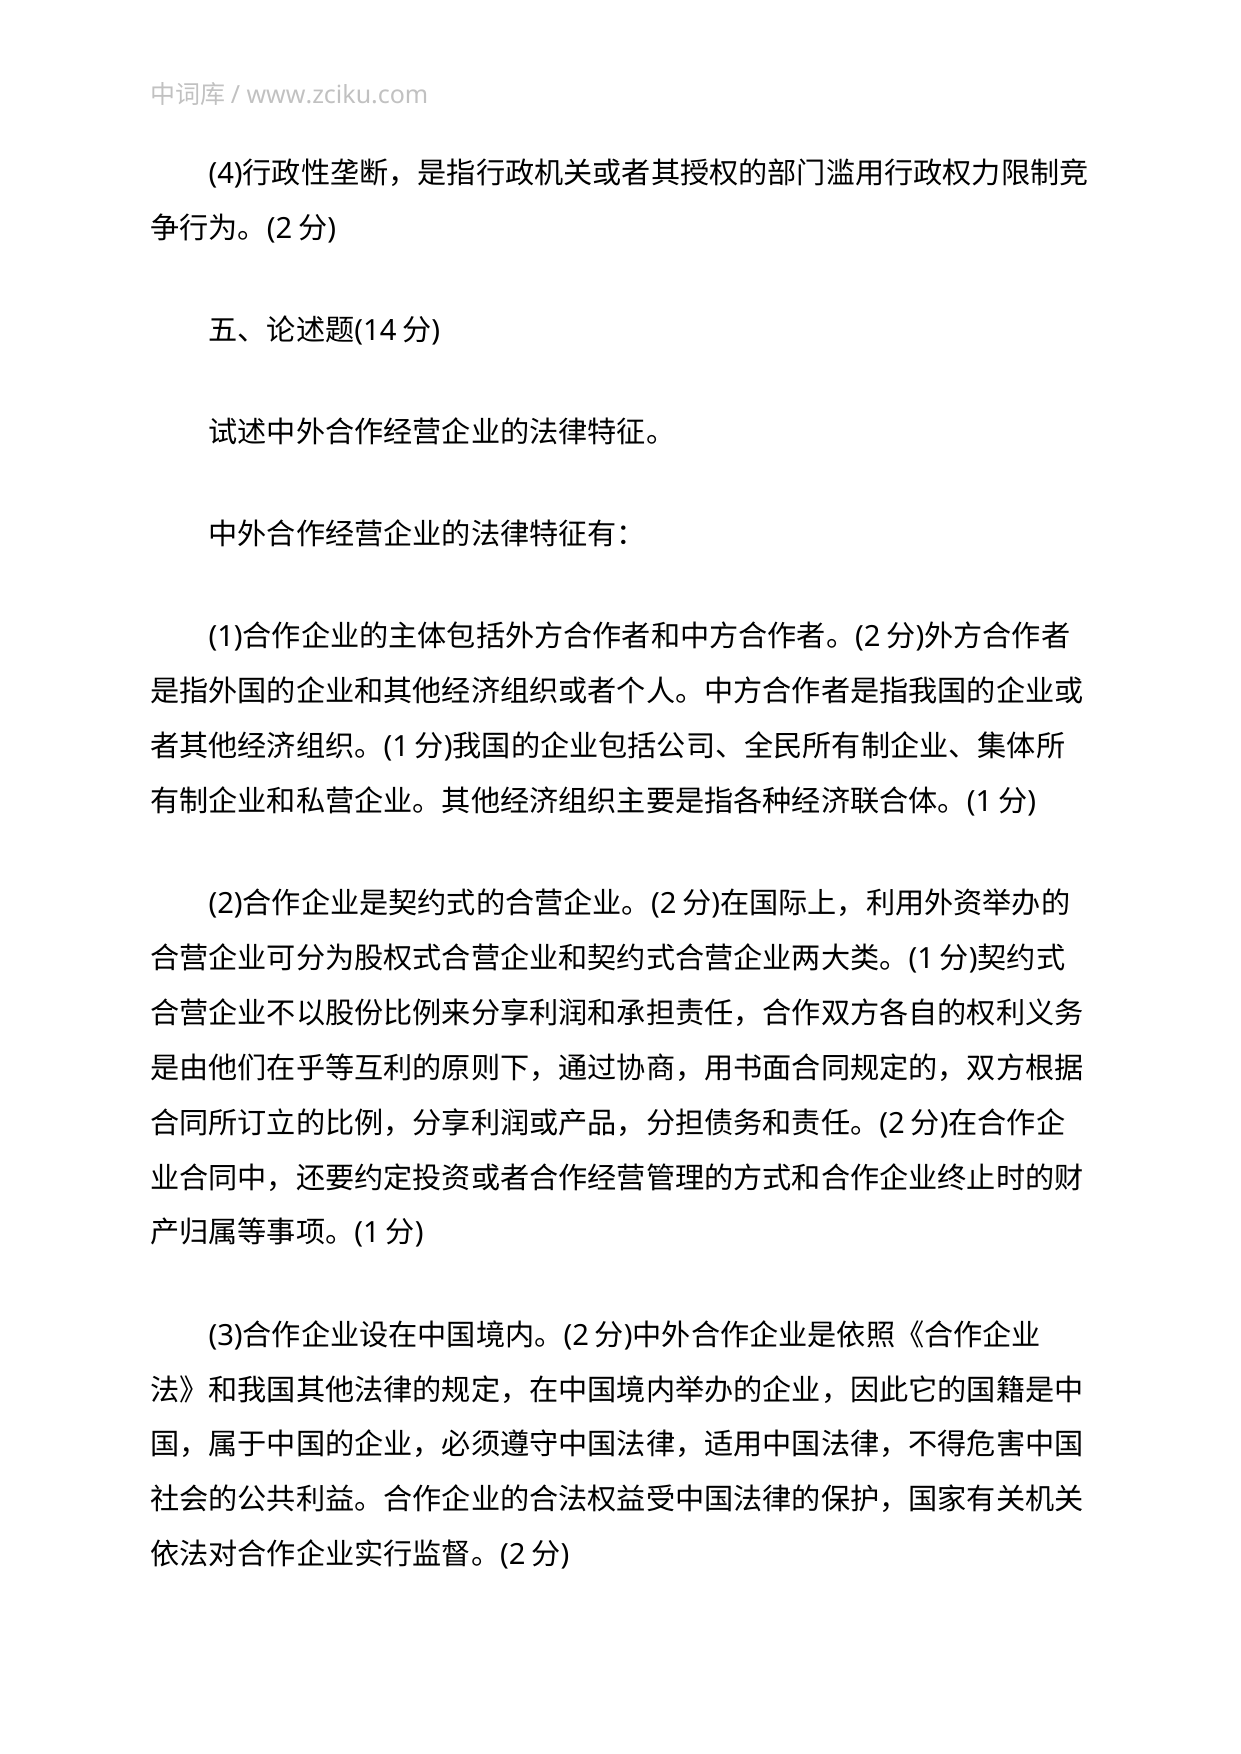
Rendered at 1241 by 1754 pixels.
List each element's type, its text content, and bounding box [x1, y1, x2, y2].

text 五、论述题(14分) [150, 307, 1090, 349]
text (3)合作企业设在中国境内。(2分)中外合作企业是依照《合作企业法》和我国其他法律的规定，在中国境内举办的企业，因此它的国籍是中国，属于中国的企业，必须遵守中国法律，适用中国法律，不得危害中国社会的公共利益。合作企业的合法权益受中国法律的保护，国家有关机关依法对合作企业实行监督。(2分) [150, 1311, 1090, 1573]
text (1)合作企业的主体包括外方合作者和中方合作者。(2分)外方合作者是指外国的企业和其他经济组织或者个人。中方合作者是指我国的企业或者其他经济组织。(1分)我国的企业包括公司、全民所有制企业、集体所有制企业和私营企业。其他经济组织主要是指各种经济联合体。(1分) [150, 612, 1090, 820]
text (2)合作企业是契约式的合营企业。(2分)在国际上，利用外资举办的合营企业可分为股权式合营企业和契约式合营企业两大类。(1分)契约式合营企业不以股份比例来分享利润和承担责任，合作双方各自的权利义务是由他们在乎等互利的原则下，通过协商，用书面合同规定的，双方根据合同所订立的比例，分享利润或产品，分担债务和责任。(2分)在合作企业合同中，还要约定投资或者合作经营管理的方式和合作企业终止时的财产归属等事项。(1分) [150, 879, 1090, 1251]
text 中外合作经营企业的法律特征有： [150, 511, 1090, 553]
text 试述中外合作经营企业的法律特征。 [150, 409, 1090, 451]
text (4)行政性垄断，是指行政机关或者其授权的部门滥用行政权力限制竞争行为。(2分) [150, 150, 1090, 247]
